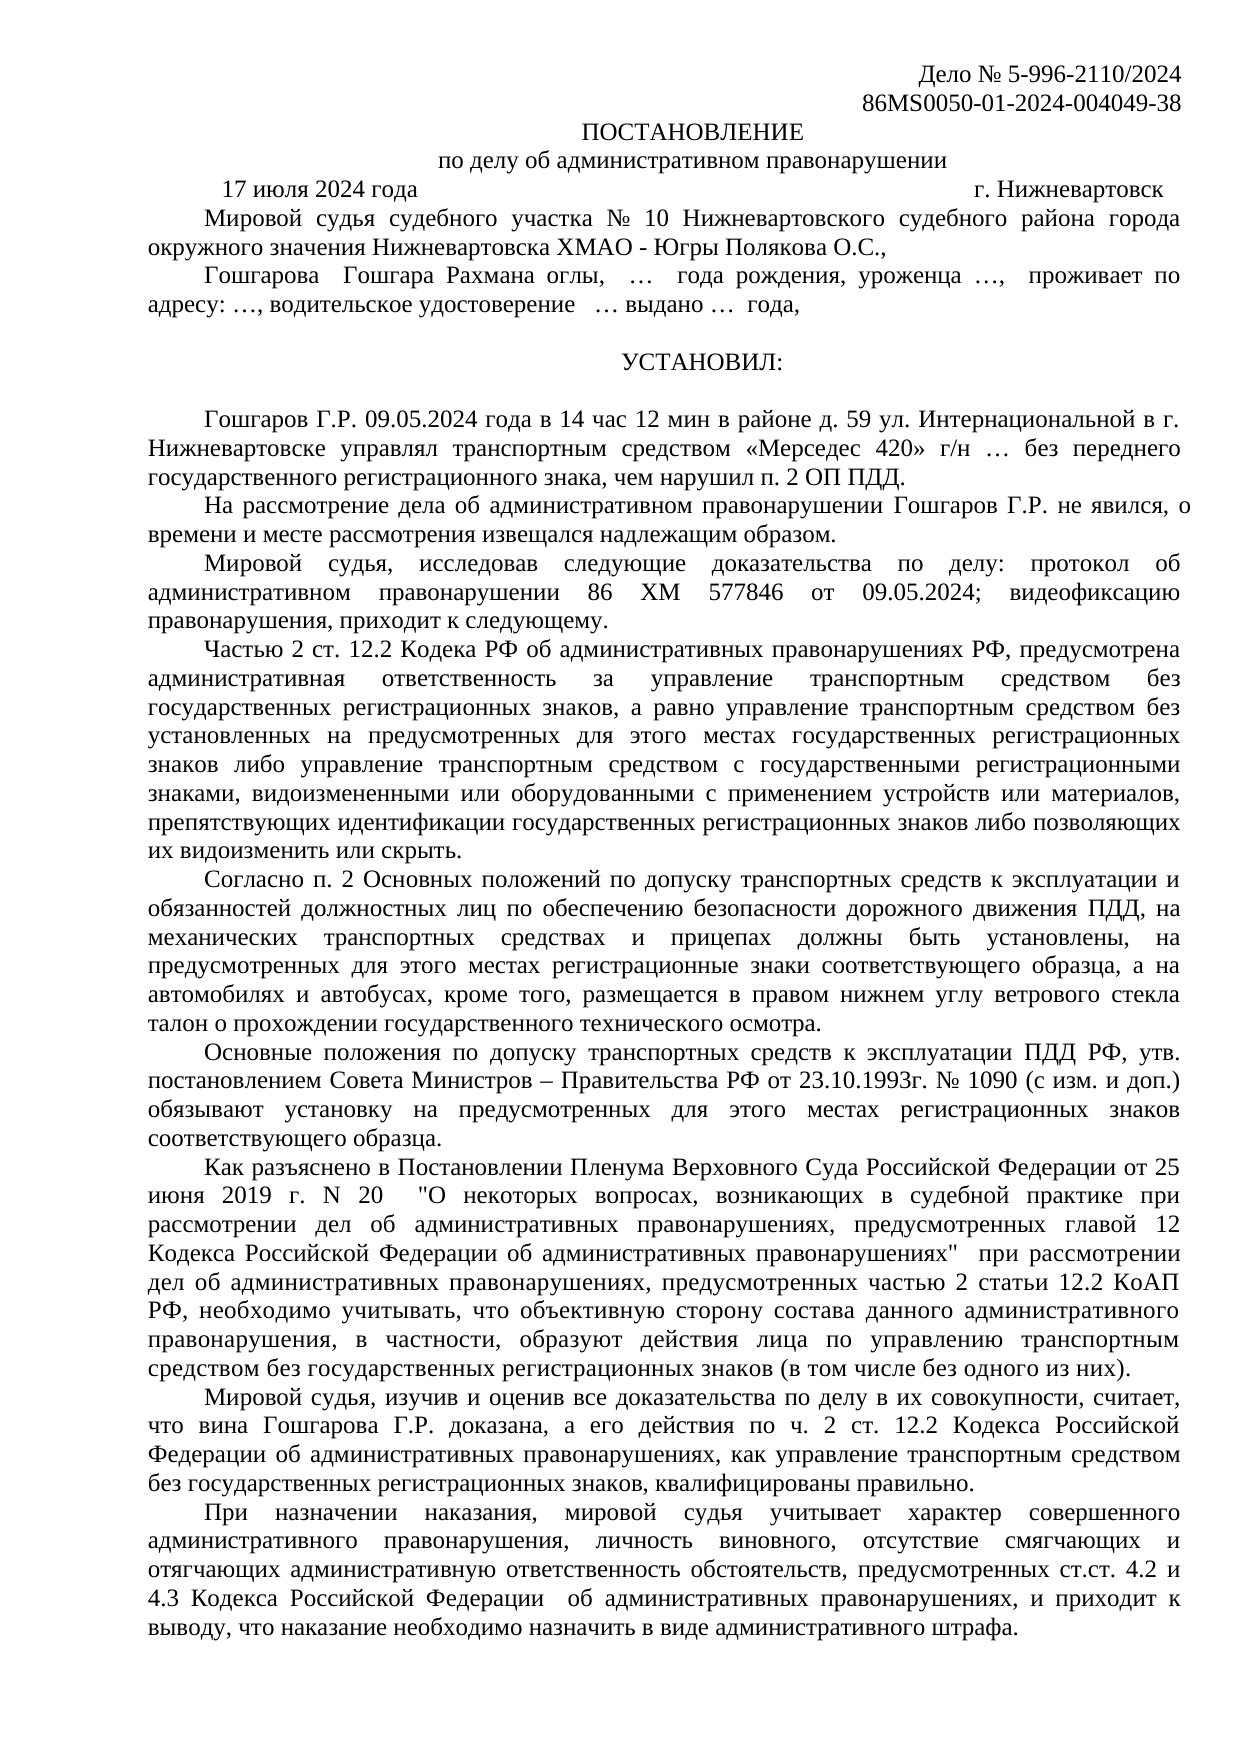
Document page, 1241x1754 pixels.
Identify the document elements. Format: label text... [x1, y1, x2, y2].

text Частью 2 ст. 12.2 Кодека РФ об административных правонарушениях РФ, предусмотрена административная ответственность за управление транспортным средством без государственных регистрационных знаков, а равно управление транспортным средством без установленных на предусмотренных для этого местах государственных регистрационных знаков либо управление транспортным средством с государственными регистрационными знаками, видоизмененными или оборудованными с применением устройств или материалов, препятствующих идентификации государственных регистрационных знаков либо позволяющих их видоизменить или скрыть. [148, 634, 1181, 864]
text Мировой судья судебного участка № 10 Нижневартовского судебного района города окружного значения Нижневартовска ХМАО - Югры Полякова О.С., [148, 203, 1181, 260]
text Гошгаров Г.Р. 09.05.2024 года в 14 час 12 мин в районе д. 59 ул. Интернациональной в г. Нижневартовске управлял транспортным средством «Мерседес 420» г/н … без переднего государственного регистрационного знака, чем нарушил п. 2 ОП ПДД. [148, 404, 1181, 490]
text Как разъяснено в Постановлении Пленума Верховного Суда Российской Федерации от 25 июня 2019 г. N 20 "О некоторых вопросах, возникающих в судебной практике при рассмотрении дел об административных правонарушениях, предусмотренных главой 12 Кодекса Российской Федерации об административных правонарушениях" при рассмотрении дел об административных правонарушениях, предусмотренных частью 2 статьи 12.2 КоАП РФ, необходимо учитывать, что объективную сторону состава данного административного правонарушения, в частности, образуют действия лица по управлению транспортным средством без государственных регистрационных знаков (в том числе без одного из них). [148, 1152, 1181, 1382]
text Основные положения по допуску транспортных средств к эксплуатации ПДД РФ, утв. постановлением Совета Министров – Правительства РФ от 23.10.1993г. № 1090 (с изм. и доп.) обязывают установку на предусмотренных для этого местах регистрационных знаков соответствующего образца. [148, 1037, 1181, 1152]
text Мировой судья, изучив и оценив все доказательства по делу в их совокупности, считает, что вина Гошгарова Г.Р. доказана, а его действия по ч. 2 ст. 12.2 Кодекса Российской Федерации об административных правонарушениях, как управление транспортным средством без государственных регистрационных знаков, квалифицированы правильно. [148, 1382, 1181, 1497]
text по делу об административном правонарушении [148, 145, 1181, 174]
text На рассмотрение дела об административном правонарушении Гошгаров Г.Р. не явился, о времени и месте рассмотрения извещался надлежащим образом. [148, 490, 1191, 548]
text Дело № 5-996-2110/2024 [148, 59, 1181, 88]
text Согласно п. 2 Основных положений по допуску транспортных средств к эксплуатации и обязанностей должностных лиц по обеспечению безопасности дорожного движения ПДД, на механических транспортных средствах и прицепах должны быть установлены, на предусмотренных для этого местах регистрационные знаки соответствующего образца, а на автомобилях и автобусах, кроме того, размещается в правом нижнем углу ветрового стекла талон о прохождении государственного технического осмотра. [148, 864, 1181, 1037]
text 17 июля 2024 года г. Нижневартовск [148, 174, 1181, 203]
text 86MS0050-01-2024-004049-38 [148, 88, 1181, 117]
text УСТАНОВИЛ: [148, 347, 1181, 375]
text Гошгарова Гошгара Рахмана оглы, … года рождения, уроженца …, проживает по адресу: …, водительское удостоверение … выдано … года, [148, 260, 1181, 318]
text При назначении наказания, мировой судья учитывает характер совершенного административного правонарушения, личность виновного, отсутствие смягчающих и отягчающих административную ответственность обстоятельств, предусмотренных ст.ст. 4.2 и 4.3 Кодекса Российской Федерации об административных правонарушениях, и приходит к выводу, что наказание необходимо назначить в виде административного штрафа. [148, 1497, 1181, 1640]
text Мировой судья, исследовав следующие доказательства по делу: протокол об административном правонарушении 86 ХМ 577846 от 09.05.2024; видеофиксацию правонарушения, приходит к следующему. [148, 548, 1181, 634]
text ПОСТАНОВЛЕНИЕ [148, 117, 1181, 145]
